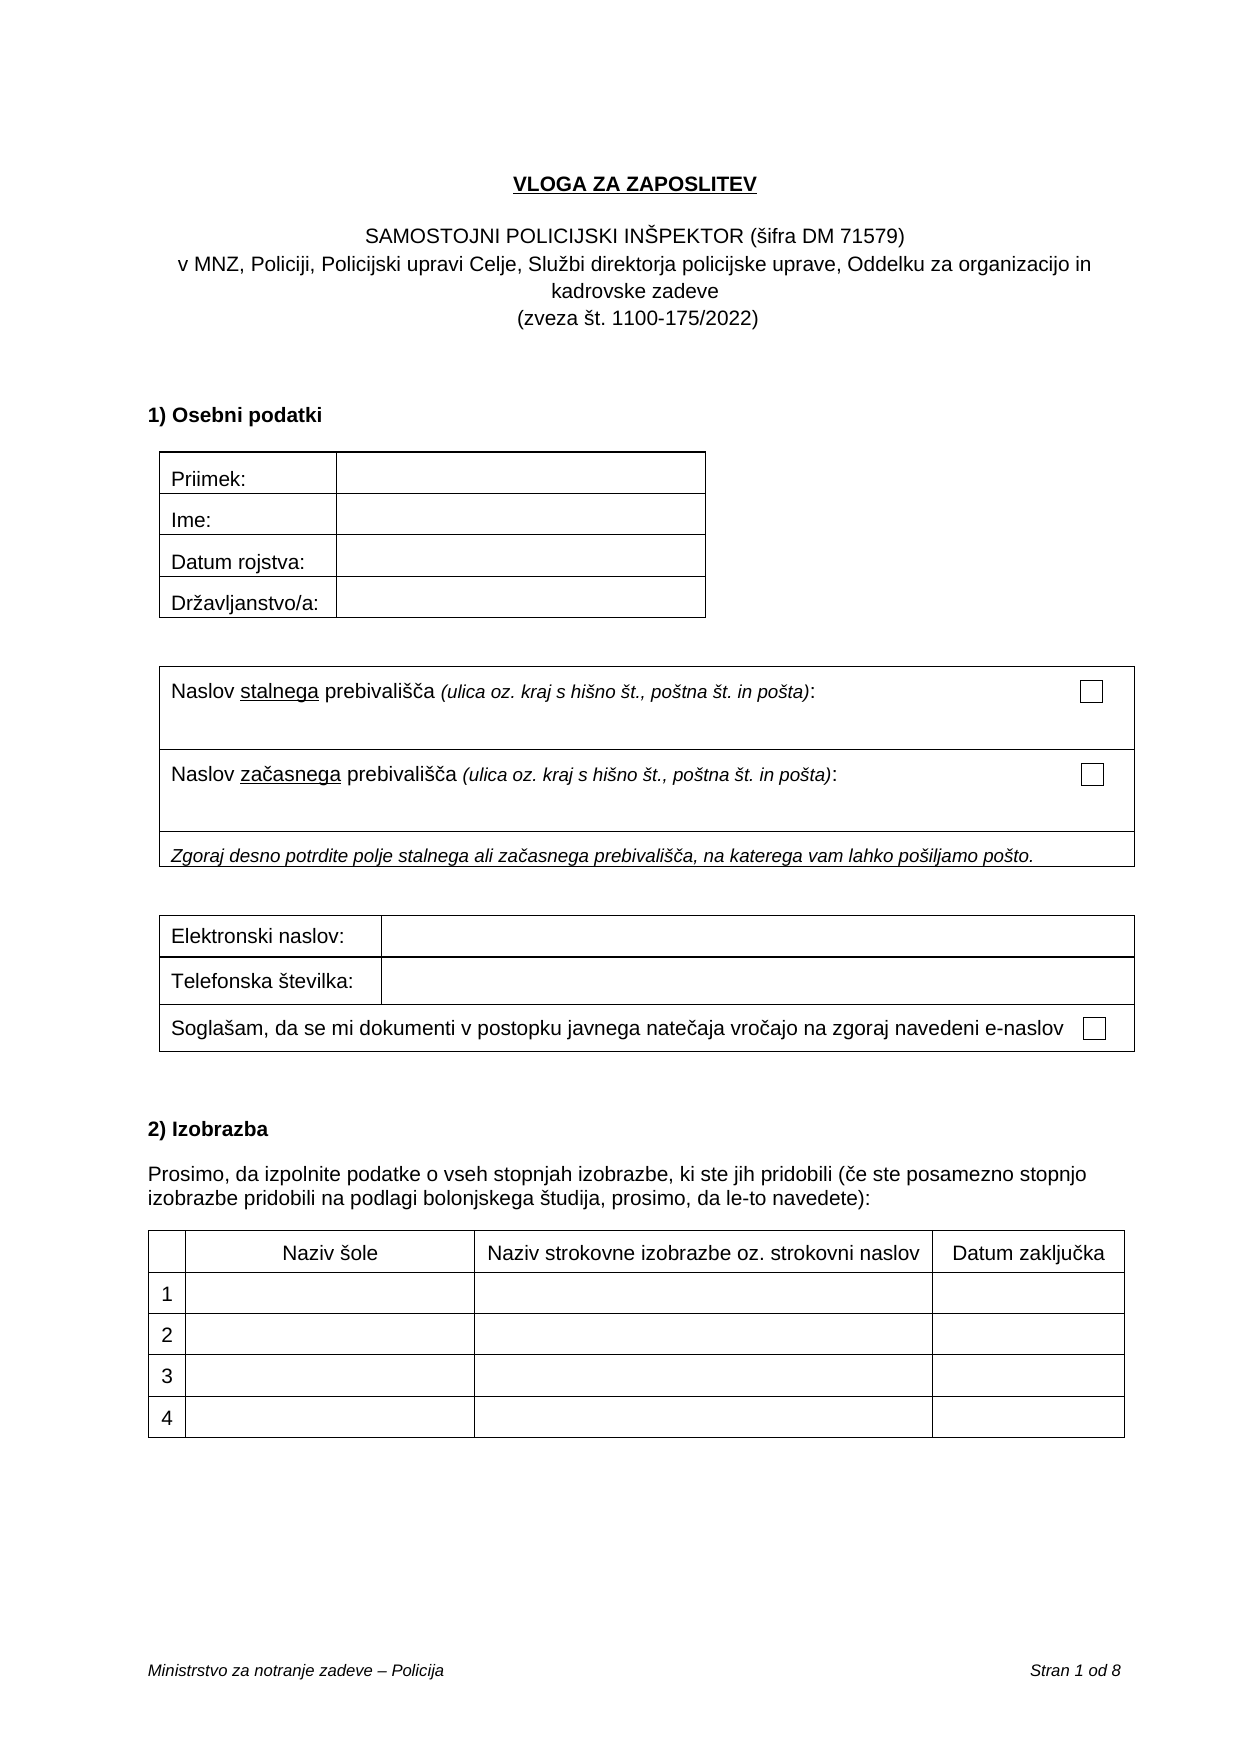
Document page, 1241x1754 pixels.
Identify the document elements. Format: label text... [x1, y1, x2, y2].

table_cell [475, 1355, 932, 1396]
table_cell [186, 1273, 474, 1313]
text 1) Osebni podatki [148, 402, 1122, 426]
title SAMOSTOJNI POLICIJSKI INŠPEKTOR (šifra DM 71579) [148, 222, 1122, 249]
table_cell [475, 1397, 932, 1437]
table_cell [337, 577, 705, 617]
table_header [382, 916, 1134, 956]
table_header Naslov stalnega prebivališča (ulica oz. kraj s hišno št., poštna št. in pošta): [160, 667, 1134, 748]
table_cell [186, 1397, 474, 1437]
table_cell Ime: [160, 494, 336, 534]
table_cell 3 [149, 1355, 185, 1396]
table_cell [933, 1397, 1124, 1437]
table_cell [475, 1314, 932, 1354]
table_cell [475, 1273, 932, 1313]
table_cell Datum rojstva: [160, 535, 336, 576]
text 2) Izobrazba [148, 1117, 1122, 1141]
table_header Priimek: [160, 453, 336, 493]
title (zveza št. 1100-175/2022) [148, 303, 1122, 331]
table_cell [186, 1355, 474, 1396]
table_header Naziv strokovne izobrazbe oz. strokovni naslov [475, 1231, 932, 1272]
table_cell Soglašam, da se mi dokumenti v postopku javnega natečaja vročajo na zgoraj navedeni e-naslov [160, 1005, 1134, 1051]
table_header [149, 1231, 185, 1272]
table_cell 2 [149, 1314, 185, 1354]
table_cell [933, 1314, 1124, 1354]
table_header Naziv šole [186, 1231, 474, 1272]
table_cell 4 [149, 1397, 185, 1437]
title v MNZ, Policiji, Policijski upravi Celje, Službi direktorja policijske uprave, Oddelku za organizacijo in kadrovske zadeve [148, 249, 1122, 303]
table_cell Telefonska številka: [160, 958, 381, 1004]
table_cell 1 [149, 1273, 185, 1313]
title VLOGA ZA ZAPOSLITEV [148, 170, 1122, 197]
table_cell [382, 958, 1134, 1004]
table_header Elektronski naslov: [160, 916, 381, 956]
table_cell [337, 494, 705, 534]
table_cell Naslov začasnega prebivališča (ulica oz. kraj s hišno št., poštna št. in pošta): [160, 750, 1134, 831]
table_cell [933, 1273, 1124, 1313]
text Prosimo, da izpolnite podatke o vseh stopnjah izobrazbe, ki ste jih pridobili (če ste posamezno stopnjo izobrazbe pridobili na podlagi bolonjskega študija, prosimo, da le-to navedete): [148, 1162, 1122, 1209]
table_cell [186, 1314, 474, 1354]
table_cell Zgoraj desno potrdite polje stalnega ali začasnega prebivališča, na katerega vam lahko pošiljamo pošto. [160, 832, 1134, 866]
table_cell [933, 1355, 1124, 1396]
table_header Datum zaključka [933, 1231, 1124, 1272]
table_header [337, 453, 705, 493]
table_cell Državljanstvo/a: [160, 577, 336, 617]
table_cell [337, 535, 705, 576]
